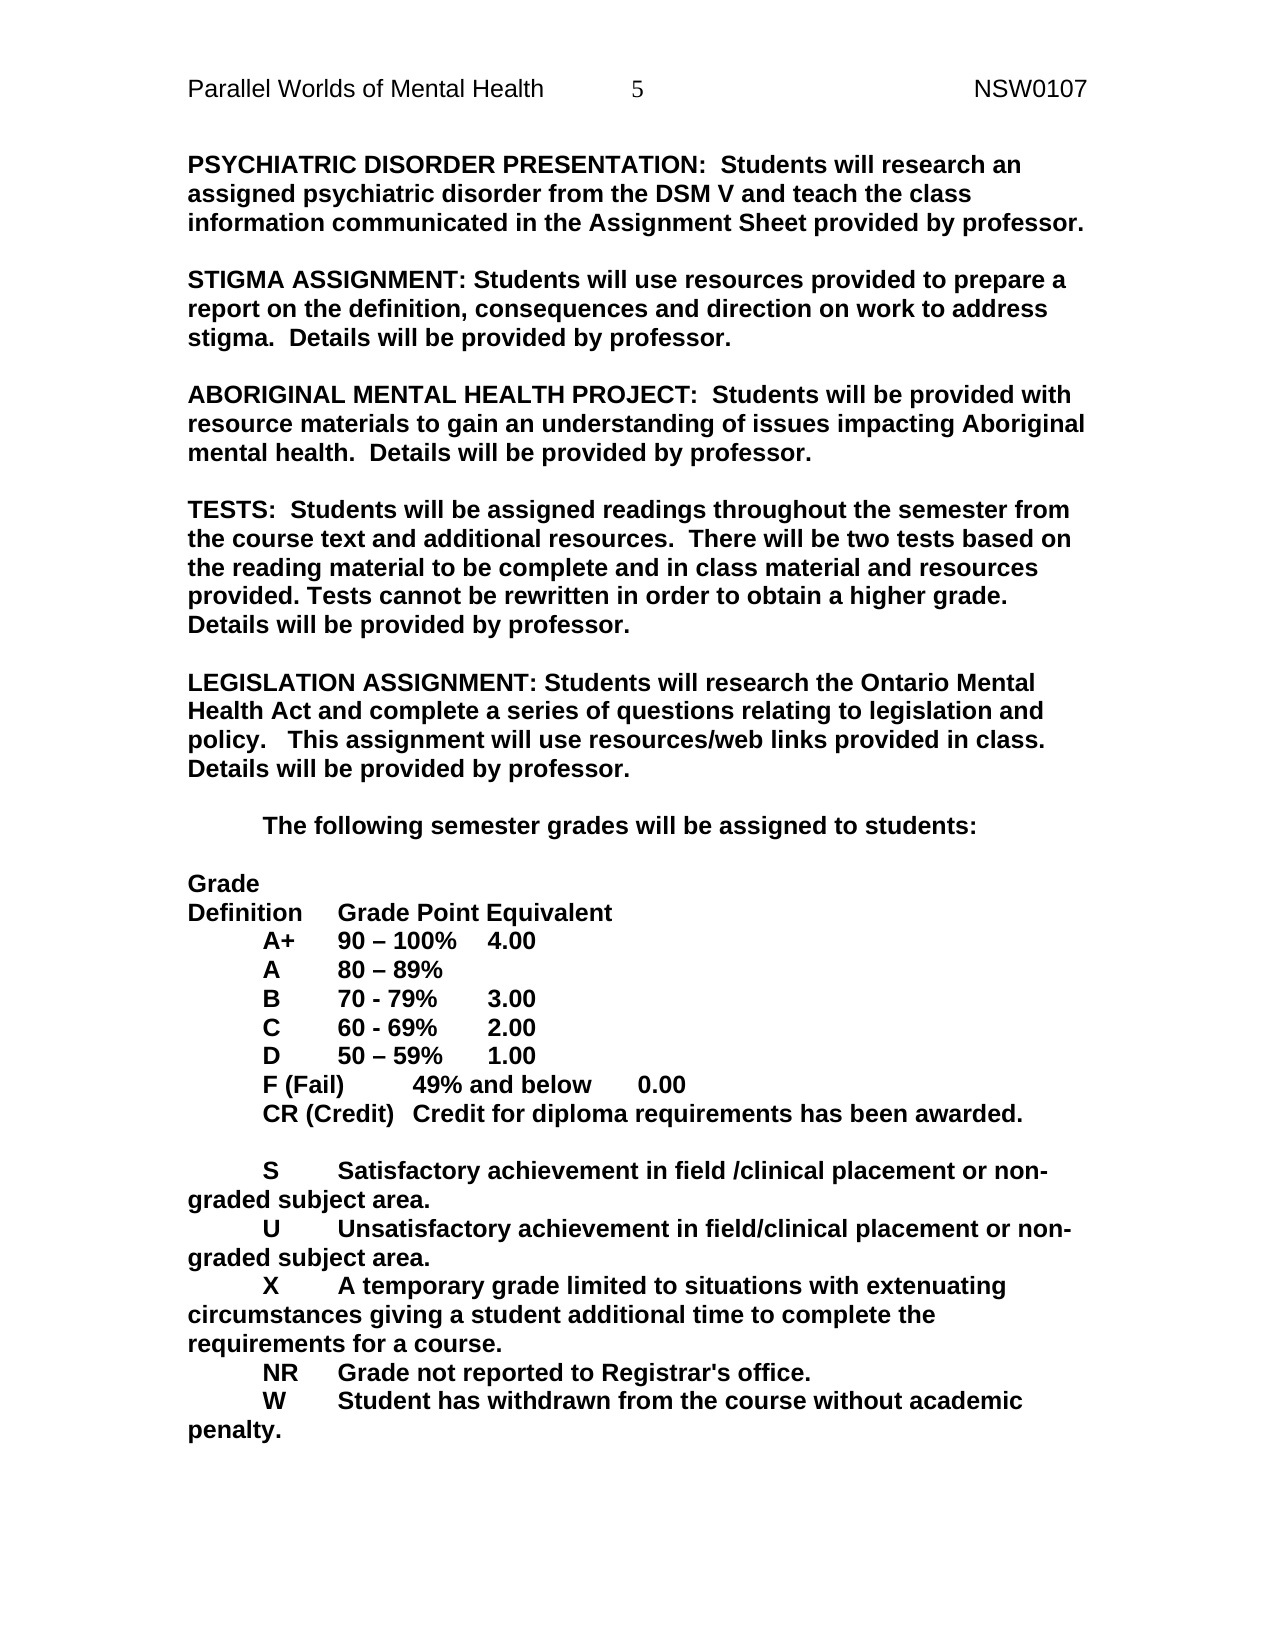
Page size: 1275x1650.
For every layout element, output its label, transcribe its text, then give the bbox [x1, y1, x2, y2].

text The following semester grades will be assigned to students: [187, 811, 1087, 840]
text TESTS: Students will be assigned readings throughout the semester from the course text and additional resources. There will be two tests based on the reading material to be complete and in class material and resources provided. Tests cannot be rewritten in order to obtain a higher grade. Details will be provided by professor. [187, 495, 1087, 639]
text Definition Grade Point Equivalent [187, 897, 1087, 926]
text LEGISLATION ASSIGNMENT: Students will research the Ontario Mental Health Act and complete a series of questions relating to legislation and policy. This assignment will use resources/web links provided in class. Details will be provided by professor. [187, 667, 1087, 782]
text Grade [187, 869, 1087, 897]
text A 80 – 89% [187, 955, 1087, 984]
text PSYCHIATRIC DISORDER PRESENTATION: Students will research an assigned psychiatric disorder from the DSM V and teach the class information communicated in the Assignment Sheet provided by professor. [187, 150, 1087, 236]
text X A temporary grade limited to situations with extenuating circumstances giving a student additional time to complete the requirements for a course. [187, 1271, 1087, 1357]
text F (Fail) 49% and below 0.00 [187, 1070, 1087, 1099]
text CR (Credit) Credit for diploma requirements has been awarded. [187, 1099, 1087, 1127]
text ABORIGINAL MENTAL HEALTH PROJECT: Students will be provided with resource materials to gain an understanding of issues impacting Aboriginal mental health. Details will be provided by professor. [187, 380, 1087, 466]
text B 70 - 79% 3.00 [187, 984, 1087, 1012]
text U Unsatisfactory achievement in field/clinical placement or non-graded subject area. [187, 1214, 1087, 1271]
text A+ 90 – 100% 4.00 [187, 926, 1087, 955]
text S Satisfactory achievement in field /clinical placement or non-graded subject area. [187, 1156, 1087, 1214]
text W Student has withdrawn from the course without academic penalty. [187, 1386, 1087, 1444]
text C 60 - 69% 2.00 [187, 1012, 1087, 1041]
text NR Grade not reported to Registrar's office. [187, 1357, 1087, 1386]
text D 50 – 59% 1.00 [187, 1041, 1087, 1070]
text STIGMA ASSIGNMENT: Students will use resources provided to prepare a report on the definition, consequences and direction on work to address stigma. Details will be provided by professor. [187, 265, 1087, 351]
